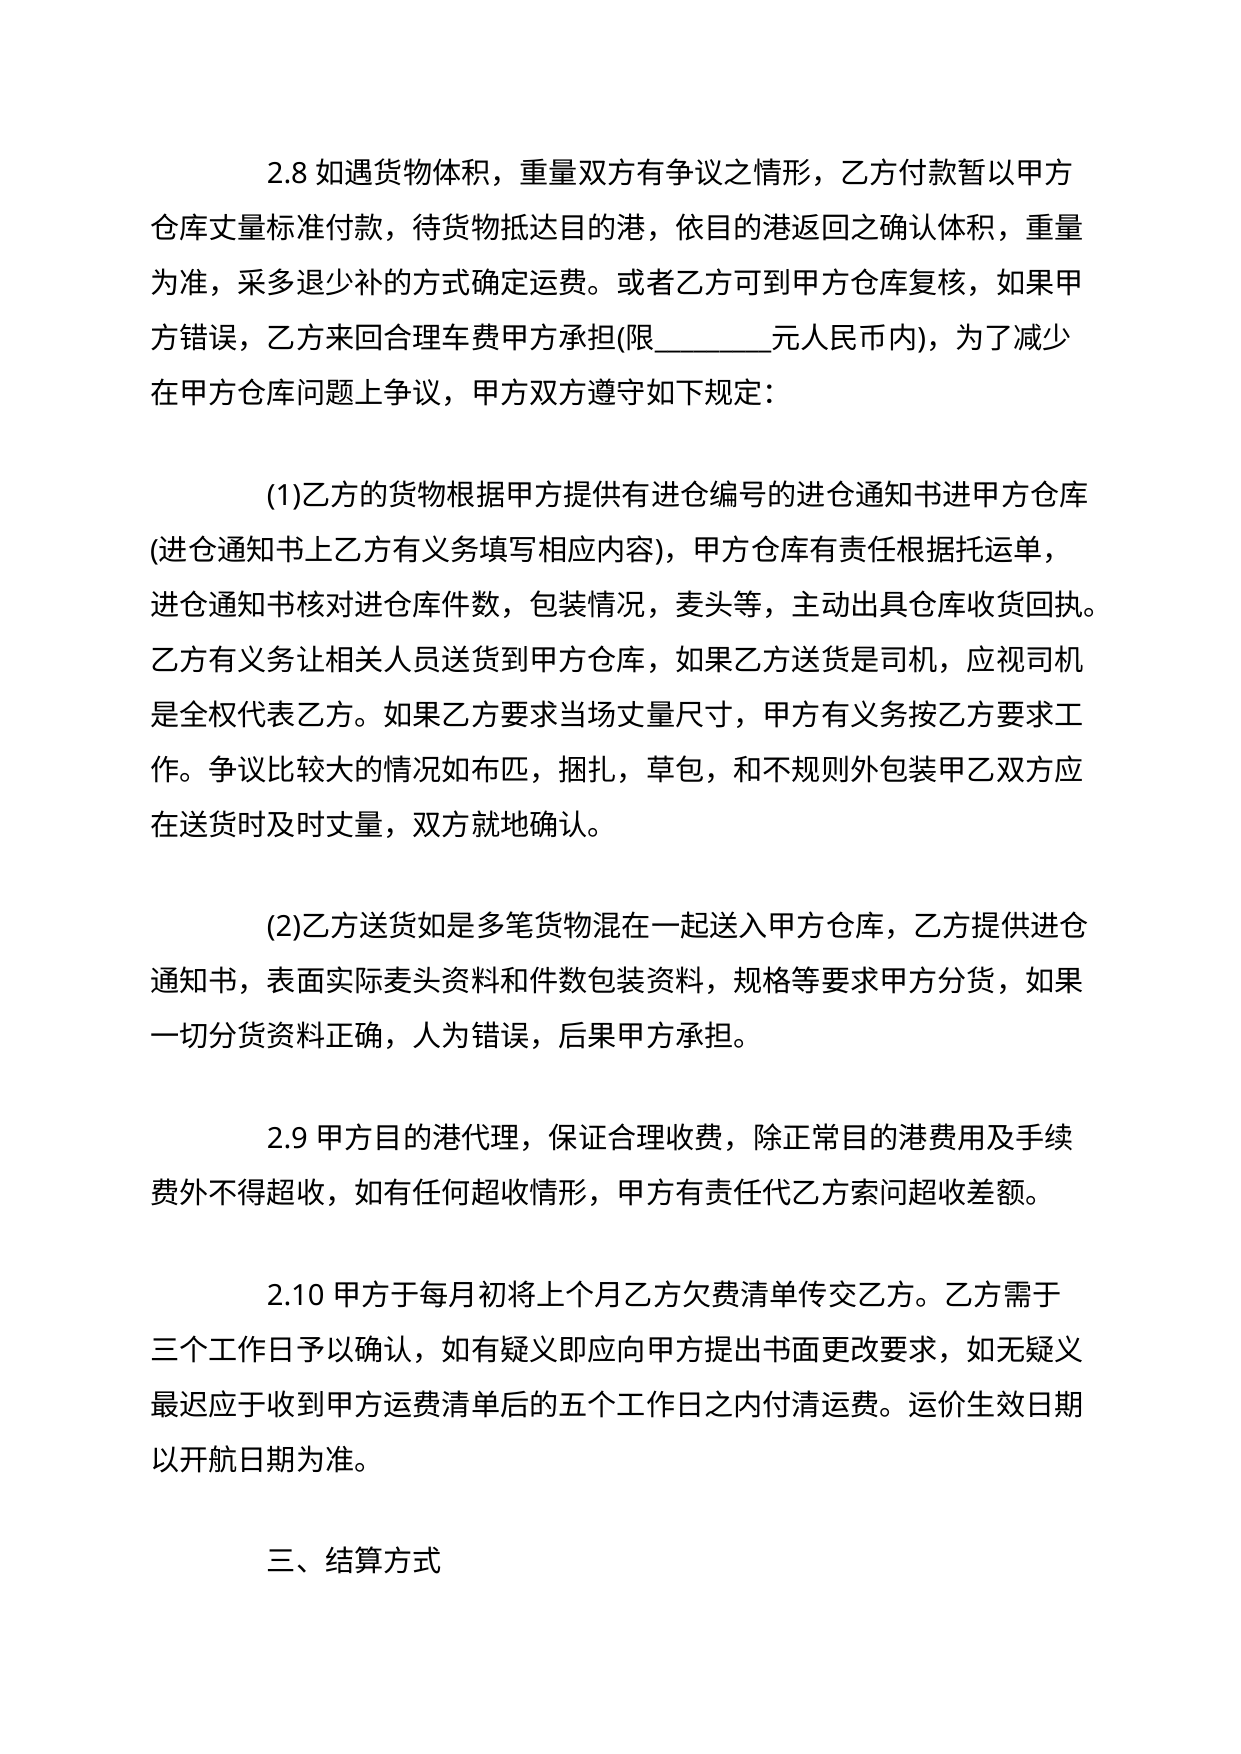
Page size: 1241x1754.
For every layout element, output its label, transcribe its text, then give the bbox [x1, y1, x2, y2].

text 2.8 如遇货物体积，重量双方有争议之情形，乙方付款暂以甲方仓库丈量标准付款，待货物抵达目的港，依目的港返回之确认体积，重量为准，采多退少补的方式确定运费。或者乙方可到甲方仓库复核，如果甲方错误，乙方来回合理车费甲方承担(限_________元人民币内)，为了减少在甲方仓库问题上争议，甲方双方遵守如下规定： [150, 150, 1090, 412]
text 2.10 甲方于每月初将上个月乙方欠费清单传交乙方。乙方需于三个工作日予以确认，如有疑义即应向甲方提出书面更改要求，如无疑义最迟应于收到甲方运费清单后的五个工作日之内付清运费。运价生效日期以开航日期为准。 [150, 1271, 1090, 1478]
text 2.9 甲方目的港代理，保证合理收费，除正常目的港费用及手续费外不得超收，如有任何超收情形，甲方有责任代乙方索问超收差额。 [150, 1114, 1090, 1212]
text (2)乙方送货如是多笔货物混在一起送入甲方仓库，乙方提供进仓通知书，表面实际麦头资料和件数包装资料，规格等要求甲方分货，如果一切分货资料正确，人为错误，后果甲方承担。 [150, 903, 1090, 1055]
text 三、结算方式 [150, 1538, 1090, 1580]
text (1)乙方的货物根据甲方提供有进仓编号的进仓通知书进甲方仓库(进仓通知书上乙方有义务填写相应内容)，甲方仓库有责任根据托运单，进仓通知书核对进仓库件数，包装情况，麦头等，主动出具仓库收货回执。乙方有义务让相关人员送货到甲方仓库，如果乙方送货是司机，应视司机是全权代表乙方。如果乙方要求当场丈量尺寸，甲方有义务按乙方要求工作。争议比较大的情况如布匹，捆扎，草包，和不规则外包装甲乙双方应在送货时及时丈量，双方就地确认。 [150, 472, 1090, 843]
